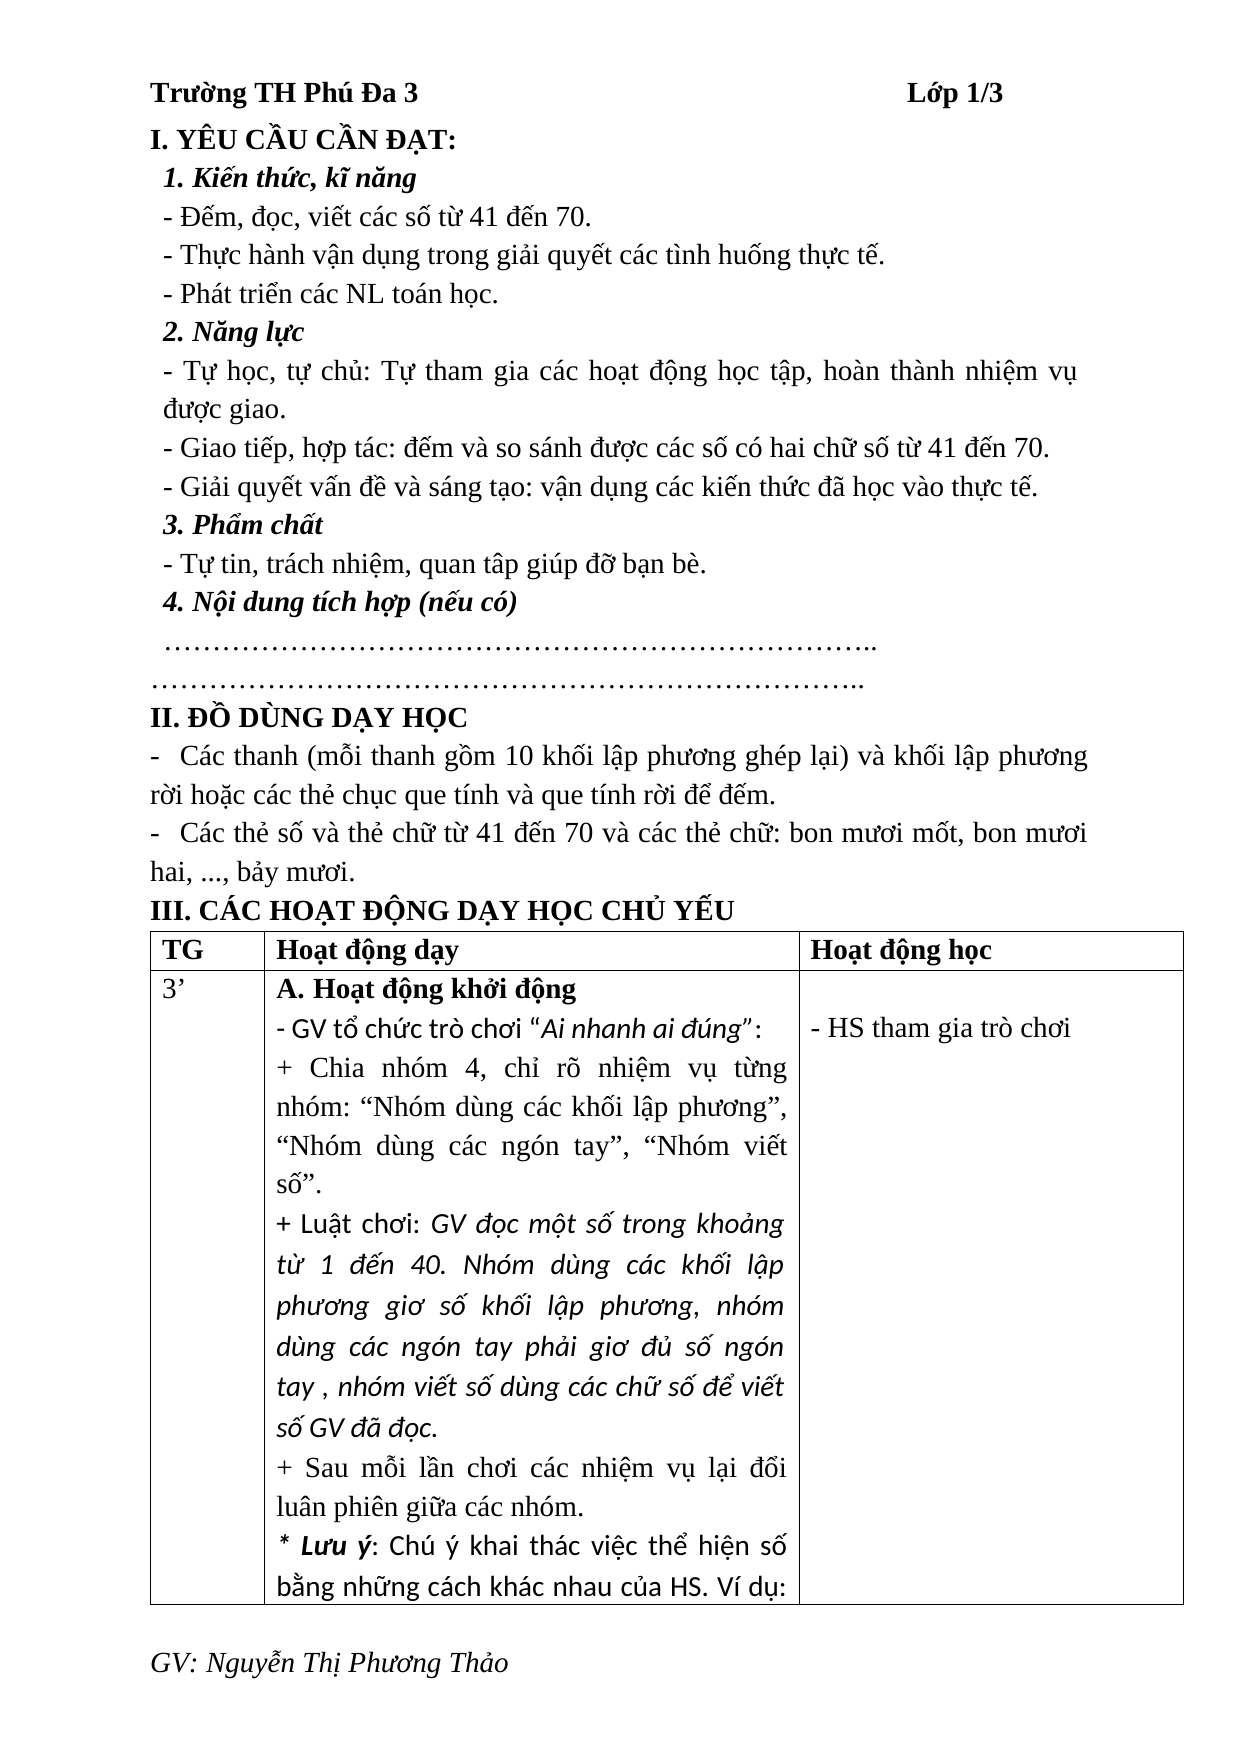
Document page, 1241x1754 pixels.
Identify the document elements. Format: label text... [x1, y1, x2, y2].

table_header TG [151, 932, 264, 970]
text I. YÊU CẦU CẦN ĐẠT: [150, 122, 1090, 155]
text - Thực hành vận dụng trong giải quyết các tình huống thực tế. [163, 237, 1079, 271]
text III. CÁC HOẠT ĐỘNG DẠY HỌC CHỦ YẾU [150, 893, 1090, 926]
text - Tự tin, trách nhiệm, quan tâp giúp đỡ bạn bè. [163, 546, 1079, 579]
text ……………………………………………………………….. [150, 661, 1090, 695]
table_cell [800, 971, 1183, 1604]
text 2. Năng lực [163, 314, 1079, 348]
table_header Hoạt động dạy [265, 932, 799, 970]
table_header Hoạt động học [800, 932, 1183, 970]
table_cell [265, 971, 799, 1604]
text - Phát triển các NL toán học. [163, 276, 1079, 309]
text ……………………………………………………………….. [163, 623, 1079, 656]
text 3. Phẩm chất [163, 507, 1079, 541]
text - Tự học, tự chủ: Tự tham gia các hoạt động học tập, hoàn thành nhiệm vụ được giao. [163, 353, 1079, 425]
table_cell 3’ 15’ 3’ 15’ 3` [151, 971, 264, 1604]
text II. ĐỒ DÙNG DẠY HỌC [150, 700, 1090, 733]
text - Các thẻ số và thẻ chữ từ 41 đến 70 và các thẻ chữ: bon mươi mốt, bon mươi hai, ..., bảy mươi. [150, 816, 1090, 888]
text - Đếm, đọc, viết các số từ 41 đến 70. [163, 199, 1079, 232]
text - Giao tiếp, hợp tác: đếm và so sánh được các số có hai chữ số từ 41 đến 70. [163, 430, 1079, 464]
text - Giải quyết vấn đề và sáng tạo: vận dụng các kiến thức đã học vào thực tế. [163, 469, 1079, 502]
text 4. Nội dung tích hợp (nếu có) [163, 584, 1079, 618]
text - Các thanh (mỗi thanh gồm 10 khối lập phương ghép lại) và khối lập phương rời hoặc các thẻ chục que tính và que tính rời để đếm. [150, 738, 1090, 811]
text 1. Kiến thức, kĩ năng [163, 160, 1079, 194]
